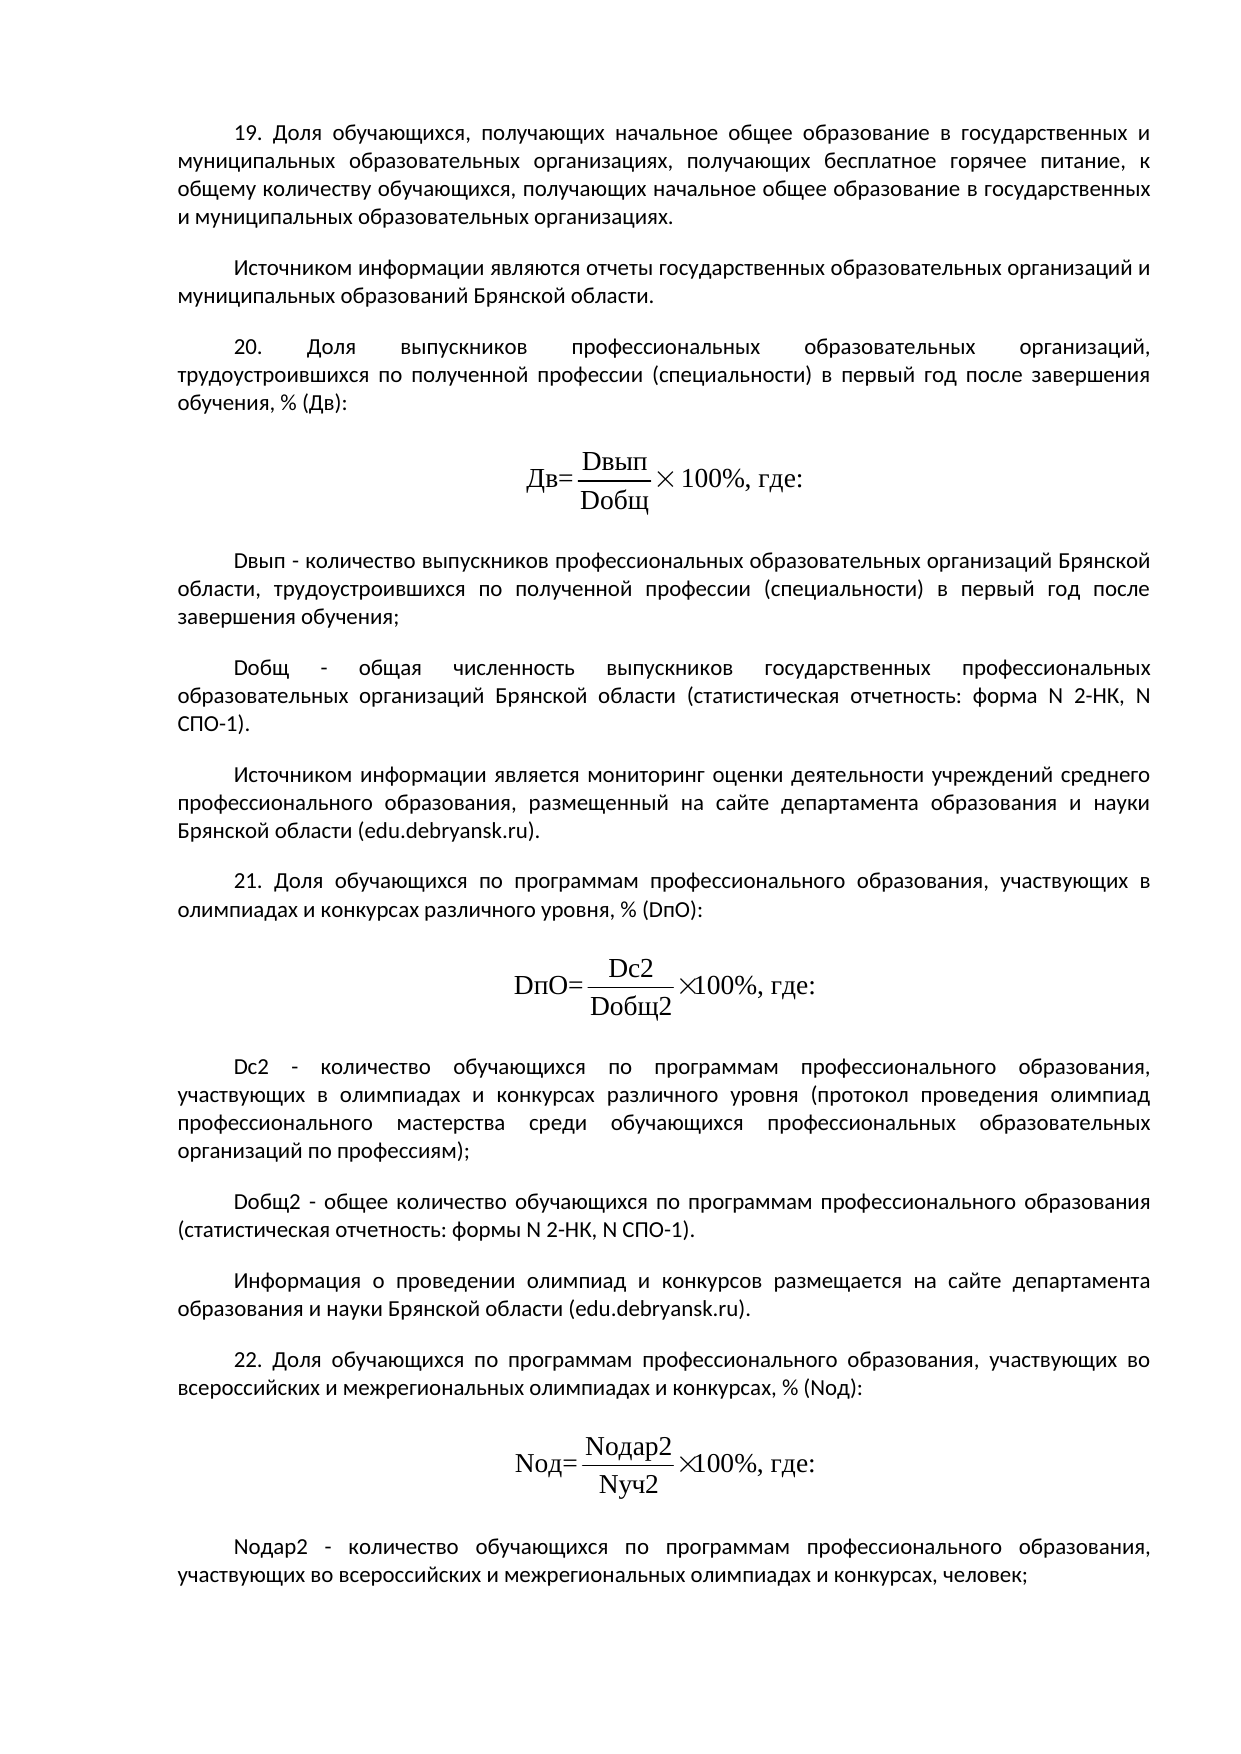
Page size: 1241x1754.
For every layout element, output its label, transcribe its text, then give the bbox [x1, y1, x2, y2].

text 22. Доля обучающихся по программам профессионального образования, участвующих во всероссийских и межрегиональных олимпиадах и конкурсах, % (Nод): [177, 1345, 1152, 1401]
text Источником информации является мониторинг оценки деятельности учреждений среднего профессионального образования, размещенный на сайте департамента образования и науки Брянской области (edu.debryansk.ru). [177, 760, 1152, 844]
text Dс2 - количество обучающихся по программам профессионального образования, участвующих в олимпиадах и конкурсах различного уровня (протокол проведения олимпиад профессионального мастерства среди обучающихся профессиональных образовательных организаций по профессиям); [177, 1052, 1152, 1164]
text Информация о проведении олимпиад и конкурсов размещается на сайте департамента образования и науки Брянской области (edu.debryansk.ru). [177, 1266, 1152, 1322]
text 21. Доля обучающихся по программам профессионального образования, участвующих в олимпиадах и конкурсах различного уровня, % (DпО): [177, 867, 1152, 923]
text 20. Доля выпускников профессиональных образовательных организаций, трудоустроившихся по полученной профессии (специальности) в первый год после завершения обучения, % (Дв): [177, 332, 1152, 416]
text Dвып - количество выпускников профессиональных образовательных организаций Брянской области, трудоустроившихся по полученной профессии (специальности) в первый год после завершения обучения; [177, 546, 1152, 630]
text Dобщ - общая численность выпускников государственных профессиональных образовательных организаций Брянской области (статистическая отчетность: форма N 2-НК, N СПО-1). [177, 653, 1152, 737]
text Источником информации являются отчеты государственных образовательных организаций и муниципальных образований Брянской области. [177, 253, 1152, 309]
text Nодар2 - количество обучающихся по программам профессионального образования, участвующих во всероссийских и межрегиональных олимпиадах и конкурсах, человек; [177, 1532, 1152, 1588]
text 19. Доля обучающихся, получающих начальное общее образование в государственных и муниципальных образовательных организациях, получающих бесплатное горячее питание, к общему количеству обучающихся, получающих начальное общее образование в государственных и муниципальных образовательных организациях. [177, 118, 1152, 230]
text Dобщ2 - общее количество обучающихся по программам профессионального образования (статистическая отчетность: формы N 2-НК, N СПО-1). [177, 1187, 1152, 1243]
